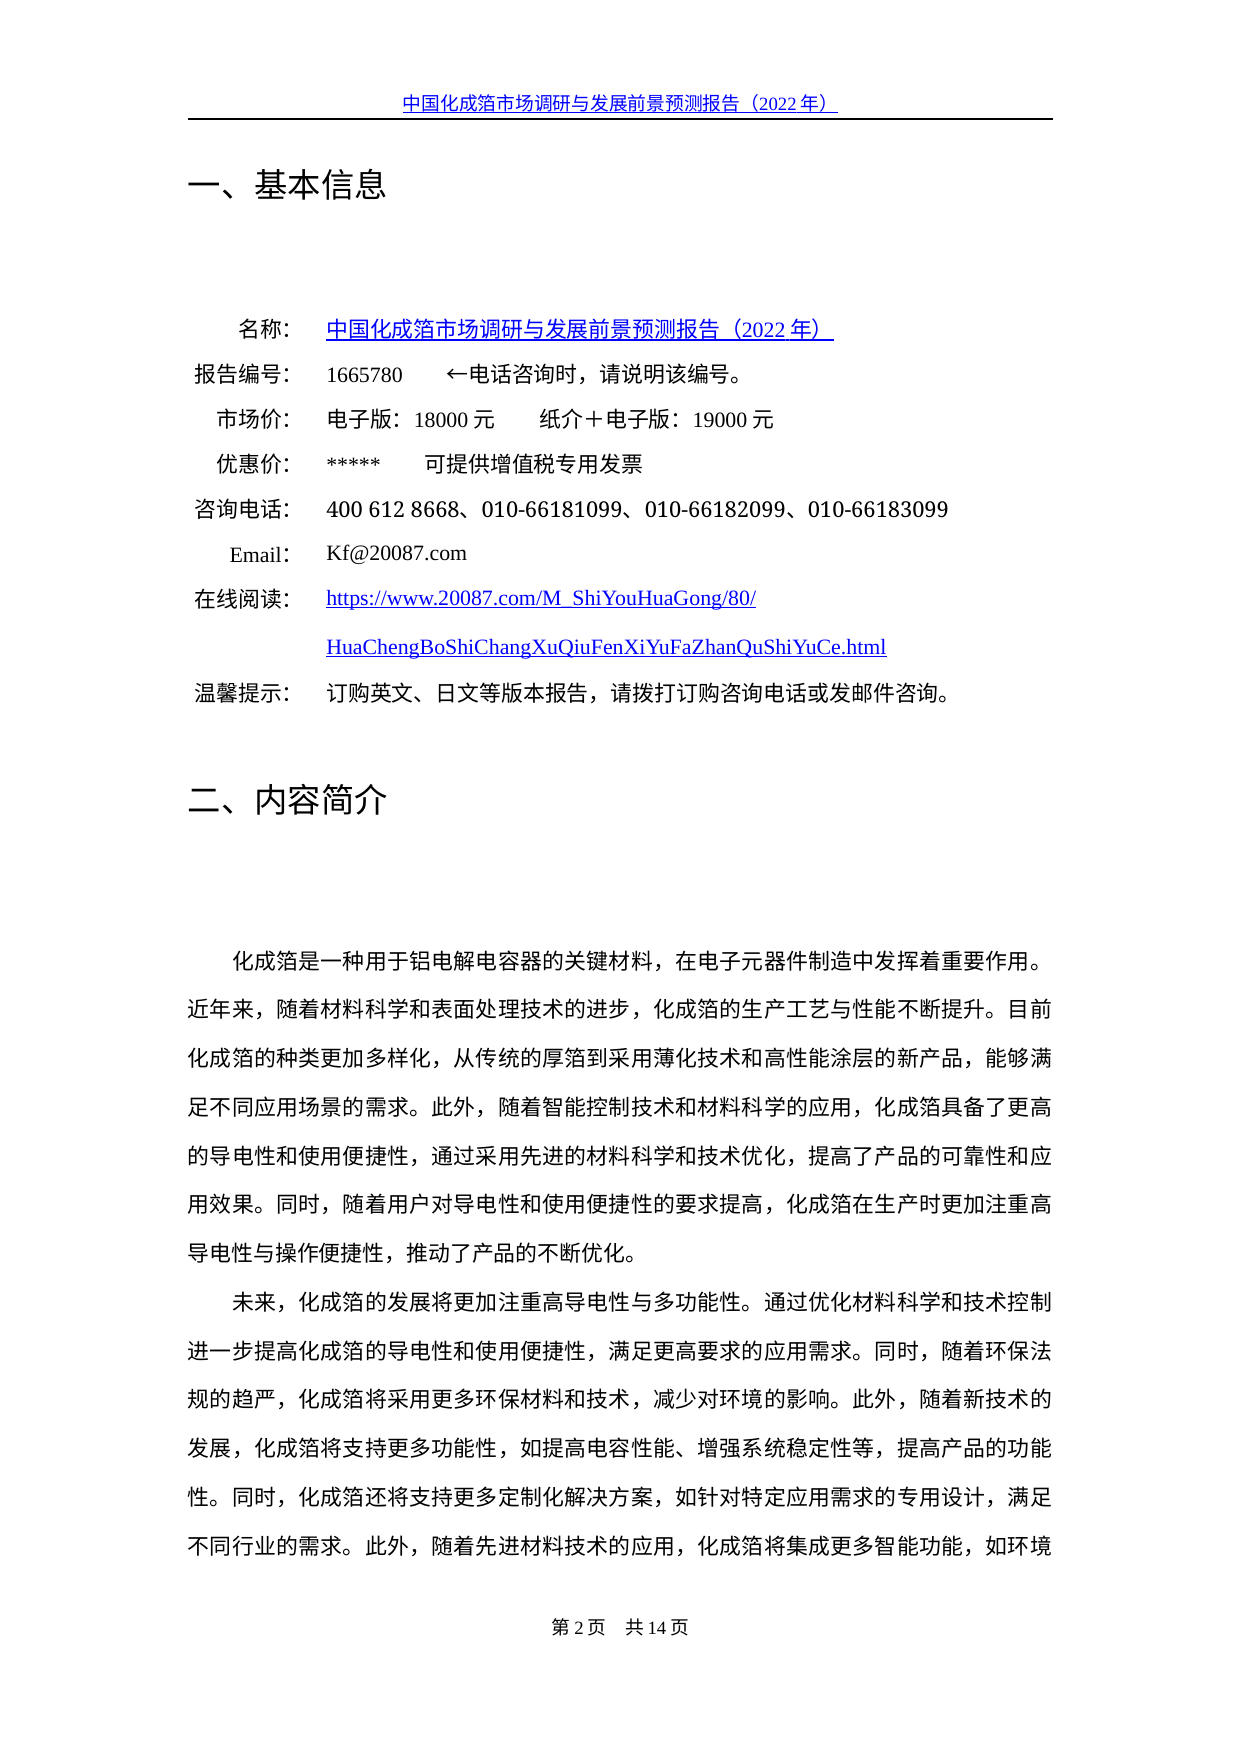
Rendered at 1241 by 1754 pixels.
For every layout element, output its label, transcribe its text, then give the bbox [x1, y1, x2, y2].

table_cell [315, 582, 1073, 675]
table_header 名称： [167, 312, 315, 357]
table_header 中国化成箔市场调研与发展前景预测报告（2022年） [315, 312, 1073, 357]
table_cell 市场价： [167, 402, 315, 447]
table_cell 咨询电话： [167, 492, 315, 537]
table_cell 订购英文、日文等版本报告，请拨打订购咨询电话或发邮件咨询。 [315, 675, 1073, 720]
table_cell Kf@20087.com [315, 537, 1073, 582]
table_cell 在线阅读： [167, 582, 315, 675]
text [187, 943, 1053, 1561]
table_cell 1665780 ←电话咨询时，请说明该编号。 [315, 357, 1073, 402]
title 一、基本信息 [187, 150, 1053, 215]
table_cell 温馨提示： [167, 675, 315, 720]
table_cell 报告编号： [167, 357, 315, 402]
table_cell ***** 可提供增值税专用发票 [315, 447, 1073, 492]
title 二、内容简介 [187, 766, 1053, 831]
table_cell 电子版：18000 元 纸介＋电子版：19000 元 [315, 402, 1073, 447]
table_cell 优惠价： [167, 447, 315, 492]
table_cell Email： [167, 537, 315, 582]
table_cell 400 612 8668、010-66181099、010-66182099、010-66183099 [315, 492, 1073, 537]
